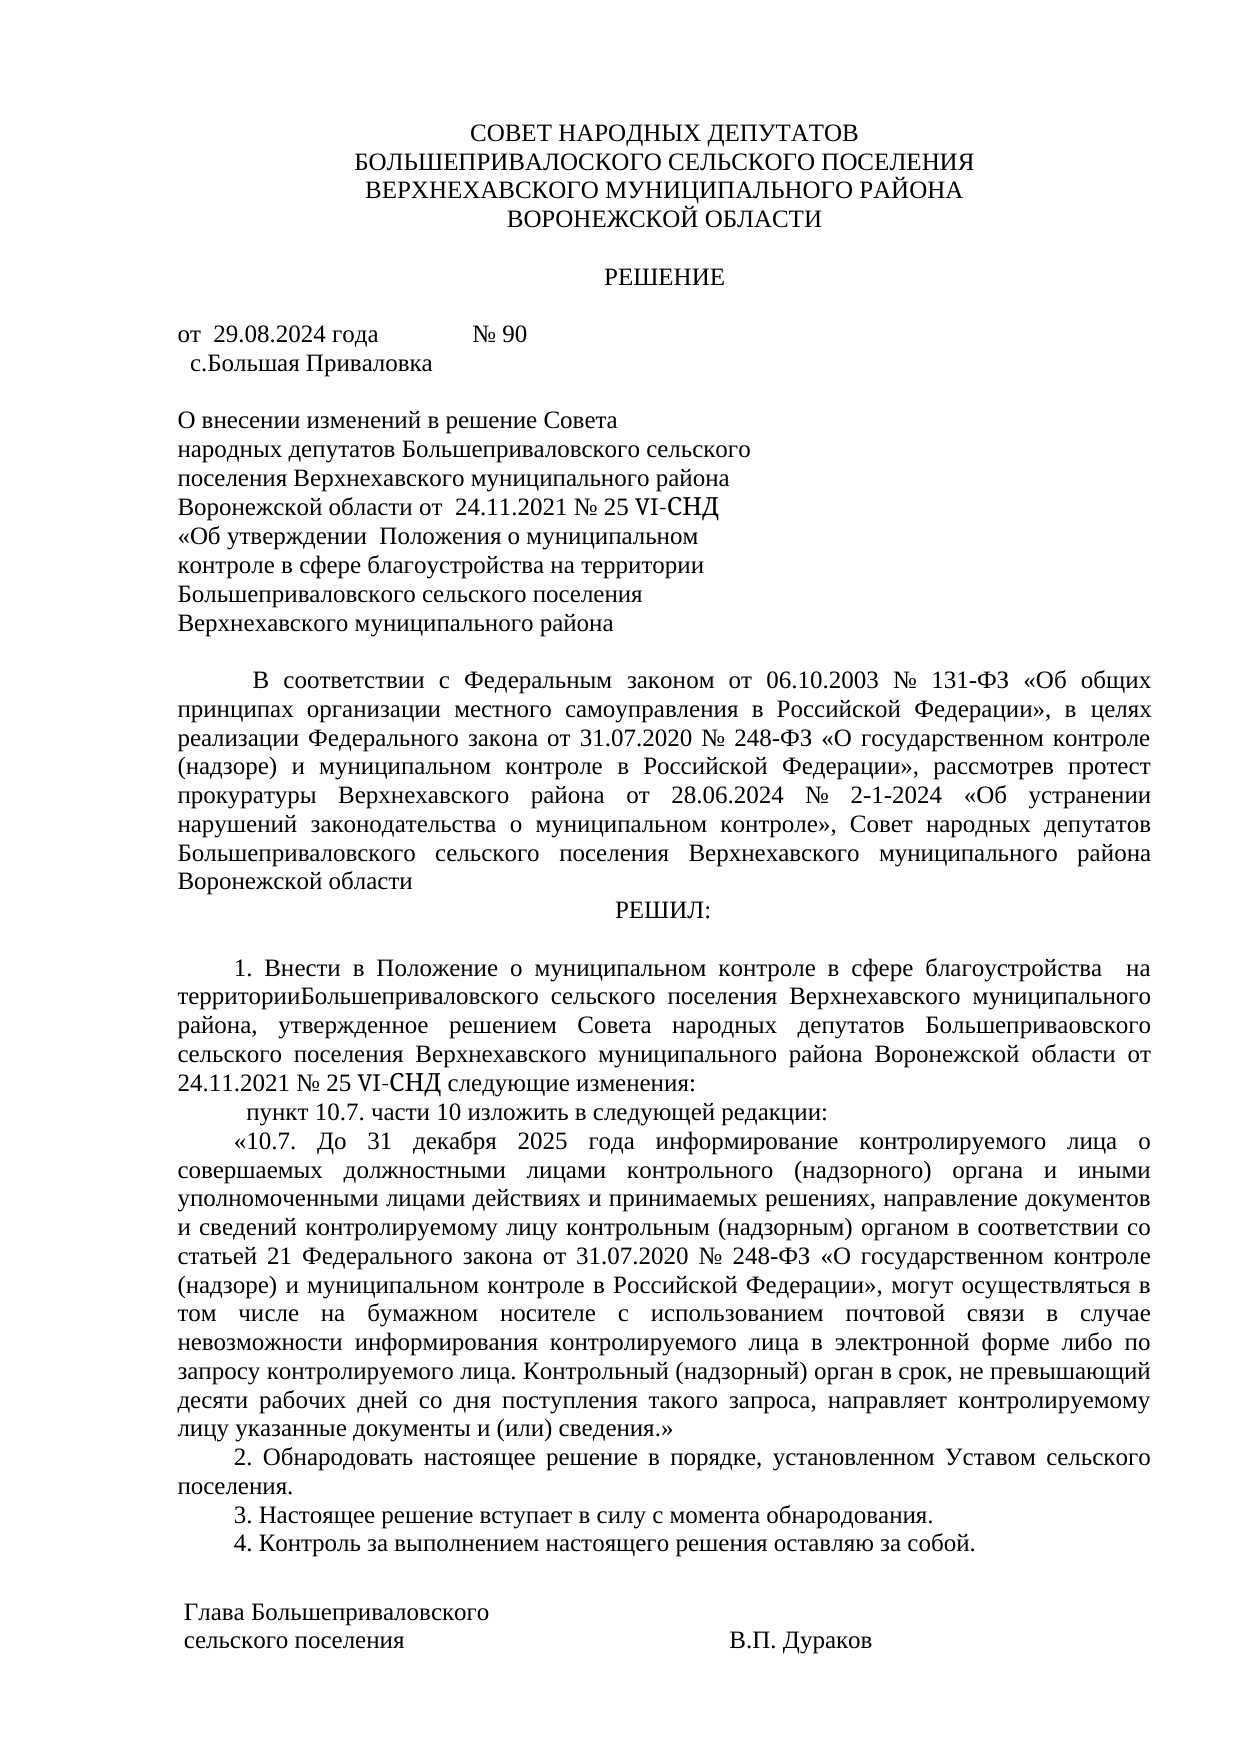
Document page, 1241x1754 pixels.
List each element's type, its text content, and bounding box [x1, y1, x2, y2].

text 1. Внести в Положение о муниципальном контроле в сфере благоустройства на территорииБольшеприваловского сельского поселения Верхнехавского муниципального района, утвержденное решением Совета народных депутатов Большеприваовского сельского поселения Верхнехавского муниципального района Воронежской области от 24.11.2021 № 25 VI-СНД следующие изменения: [177, 953, 1152, 1097]
text «Об утверждении Положения о муниципальном [177, 521, 1152, 550]
text 3. Настоящее решение вступает в силу с момента обнародования. [177, 1500, 1152, 1528]
text Воронежской области от 24.11.2021 № 25 VI-СНД [177, 492, 1152, 521]
text контроле в сфере благоустройства на территории [177, 550, 1152, 579]
table_header Глава Большеприваловского сельского поселения В.П. Дураков [177, 1557, 1137, 1665]
text «10.7. До 31 декабря 2025 года информирование контролируемого лица о совершаемых должностными лицами контрольного (надзорного) органа и иными уполномоченными лицами действиях и принимаемых решениях, направление документов и сведений контролируемому лицу контрольным (надзорным) органом в соответствии со статьей 21 Федерального закона от 31.07.2020 № 248-ФЗ «О государственном контроле (надзоре) и муниципальном контроле в Российской Федерации», могут осуществляться в том числе на бумажном носителе с использованием почтовой связи в случае невозможности информирования контролируемого лица в электронной форме либо по запросу контролируемого лица. Контрольный (надзорный) орган в срок, не превышающий десяти рабочих дней со дня поступления такого запроса, направляет контролируемому лицу указанные документы и (или) сведения.» [177, 1126, 1152, 1442]
text ВЕРХНЕХАВСКОГО МУНИЦИПАЛЬНОГО РАЙОНА [177, 176, 1152, 204]
text от 29.08.2024 года № 90 [177, 319, 1152, 348]
text РЕШЕНИЕ [177, 262, 1152, 291]
text народных депутатов Большеприваловского сельского [177, 434, 1152, 463]
text поселения Верхнехавского муниципального района [177, 463, 1152, 492]
text 4. Контроль за выполнением настоящего решения оставляю за собой. [177, 1528, 1152, 1557]
text с.Большая Приваловка [177, 348, 1152, 377]
text Большеприваловского сельского поселения [177, 579, 1152, 608]
text пункт 10.7. части 10 изложить в следующей редакции: [177, 1097, 1152, 1126]
text О внесении изменений в решение Совета [177, 406, 1152, 434]
text В соответствии с Федеральным законом от 06.10.2003 № 131-ФЗ «Об общих принципах организации местного самоуправления в Российской Федерации», в целях реализации Федерального закона от 31.07.2020 № 248-ФЗ «О государственном контроле (надзоре) и муниципальном контроле в Российской Федерации», рассмотрев протест прокуратуры Верхнехавского района от 28.06.2024 № 2-1-2024 «Об устранении нарушений законодательства о муниципальном контроле», Совет народных депутатов Большеприваловского сельского поселения Верхнехавского муниципального района Воронежской области [177, 665, 1152, 895]
text БОЛЬШЕПРИВАЛОСКОГО СЕЛЬСКОГО ПОСЕЛЕНИЯ [177, 147, 1152, 176]
text СОВЕТ НАРОДНЫХ ДЕПУТАТОВ [177, 118, 1152, 147]
text 2. Обнародовать настоящее решение в порядке, установленном Уставом сельского поселения. [177, 1442, 1152, 1500]
text ВОРОНЕЖСКОЙ ОБЛАСТИ [177, 204, 1152, 233]
text РЕШИЛ: [177, 895, 1152, 924]
text Верхнехавского муниципального района [177, 608, 1152, 636]
